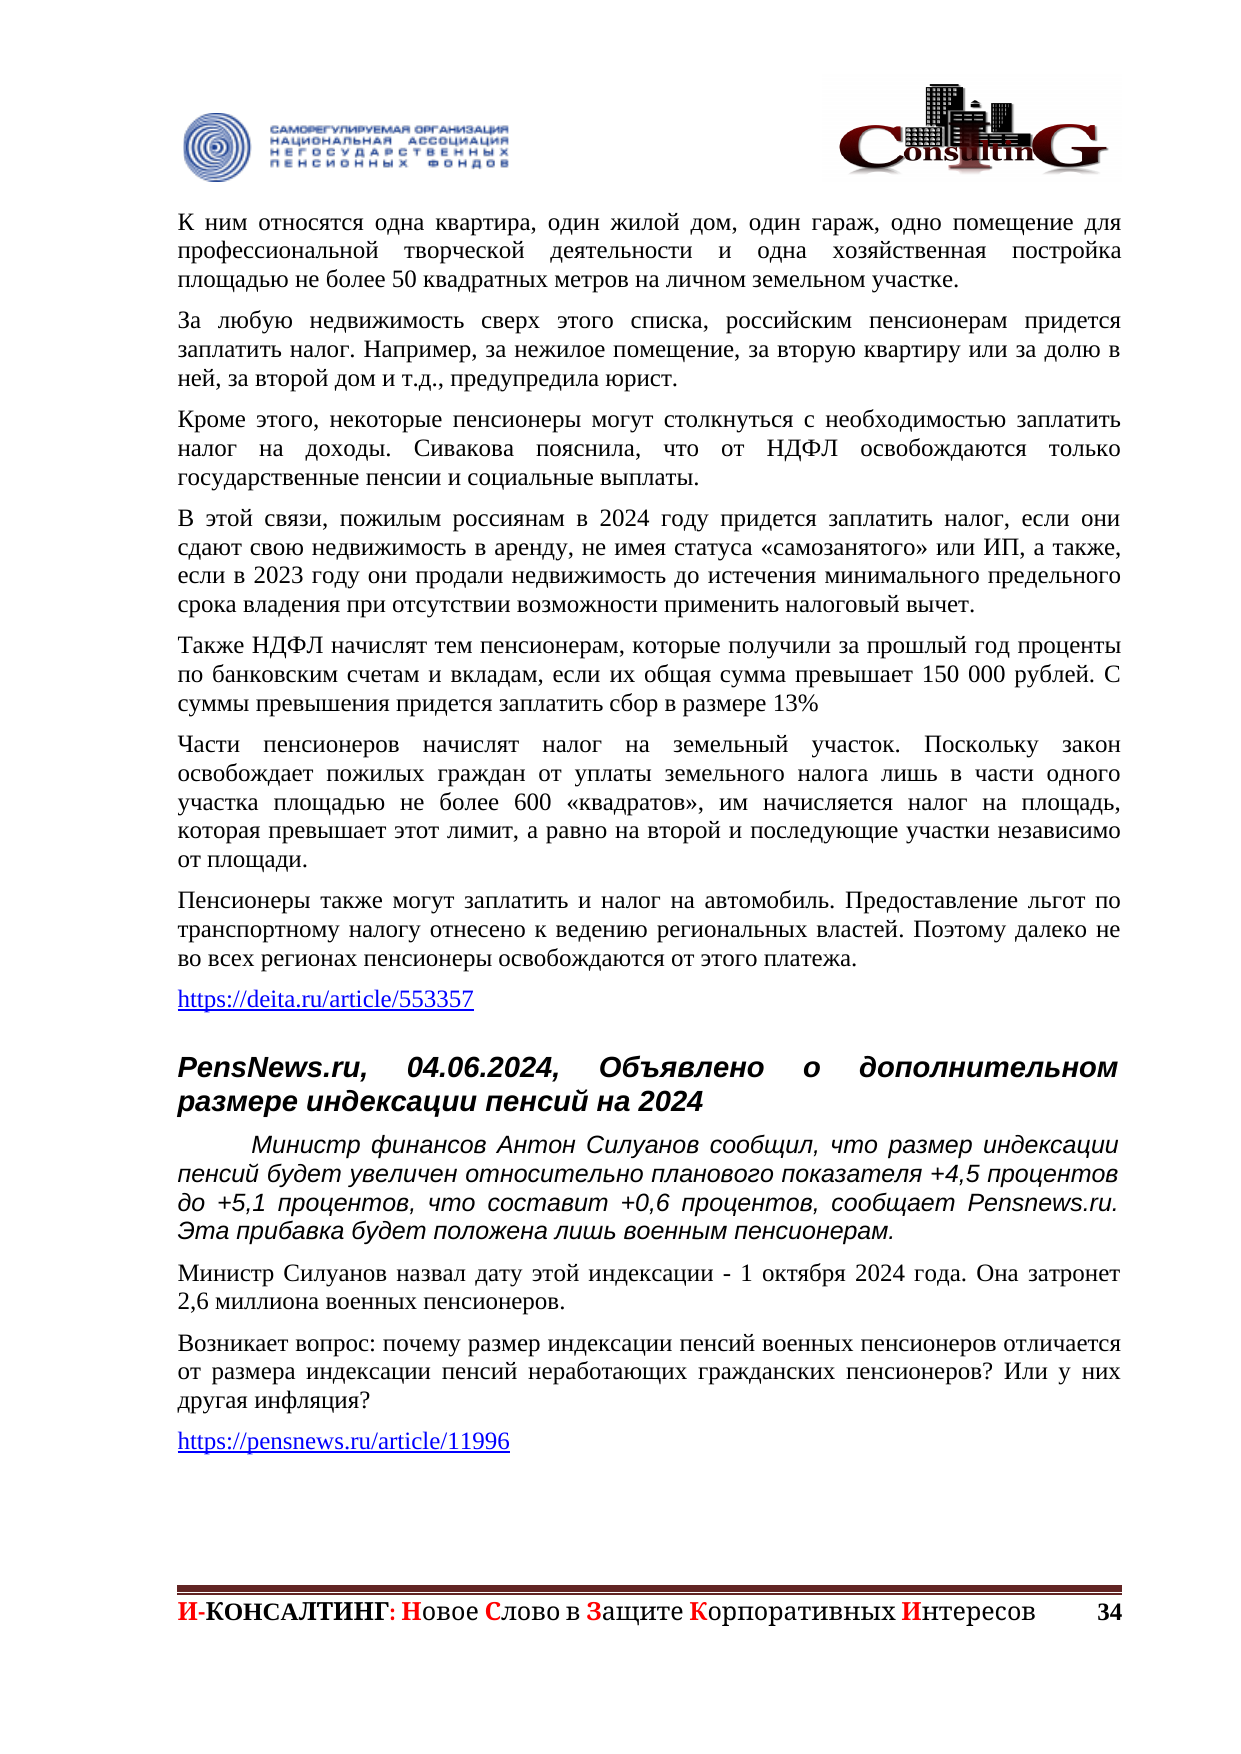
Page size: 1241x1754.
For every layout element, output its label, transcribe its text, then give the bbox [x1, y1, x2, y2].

text Пенсионеры также могут заплатить и налог на автомобиль. Предоставление льгот по транспортному налогу отнесено к ведению региональных властей. Поэтому далеко не во всех регионах пенсионеры освобождаются от этого платежа. [177, 886, 1122, 972]
text Кроме этого, некоторые пенсионеры могут столкнуться с необходимостью заплатить налог на доходы. Сивакова пояснила, что от НДФЛ освобождаются только государственные пенсии и социальные выплаты. [177, 404, 1122, 491]
text Также НДФЛ начислят тем пенсионерам, которые получили за прошлый год проценты по банковским счетам и вкладам, если их общая сумма превышает 150 000 рублей. С суммы превышения придется заплатить сбор в размере 13% [177, 631, 1122, 717]
text В этой связи, пожилым россиянам в 2024 году придется заплатить налог, если они сдают свою недвижимость в аренду, не имея статуса «самозанятого» или ИП, а также, если в 2023 году они продали недвижимость до истечения минимального предельного срока владения при отсутствии возможности применить налоговый вычет. [177, 503, 1122, 618]
text За любую недвижимость сверх этого списка, российским пенсионерам придется заплатить налог. Например, за нежилое помещение, за вторую квартиру или за долю в ней, за второй дом и т.д., предупредила юрист. [177, 306, 1122, 392]
text К ним относятся одна квартира, один жилой дом, один гараж, одно помещение для профессиональной творческой деятельности и одна хозяйственная постройка площадью не более 50 квадратных метров на личном земельном участке. [177, 207, 1122, 293]
picture [183, 113, 509, 182]
text https://pensnews.ru/article/11996 [177, 1426, 1122, 1455]
subtitle Министр финансов Антон Силуанов сообщил, что размер индексации пенсий будет увеличен относительно планового показателя +4,5 процентов до +5,1 процентов, что составит +0,6 процентов, сообщает Pеnsnеws.ru. Эта прибавка будет положена лишь военным пенсионерам. [177, 1130, 1122, 1245]
text https://deita.ru/article/553357 [177, 984, 1122, 1013]
picture [822, 73, 1123, 182]
text Министр Силуанов назвал дату этой индексации - 1 октября 2024 года. Она затронет 2,6 миллиона военных пенсионеров. [177, 1258, 1122, 1315]
text Возникает вопрос: почему размер индексации пенсий военных пенсионеров отличается от размера индексации пенсий неработающих гражданских пенсионеров? Или у них другая инфляция? [177, 1328, 1122, 1414]
text Части пенсионеров начислят налог на земельный участок. Поскольку закон освобождает пожилых граждан от уплаты земельного налога лишь в части одного участка площадью не более 600 «квадратов», им начисляется налог на площадь, которая превышает этот лимит, а равно на второй и последующие участки независимо от площади. [177, 729, 1122, 873]
subtitle PеnsNеws.ru, 04.06.2024, Объявлено о дополнительном размере индексации пенсий на 2024 [177, 1051, 1122, 1118]
